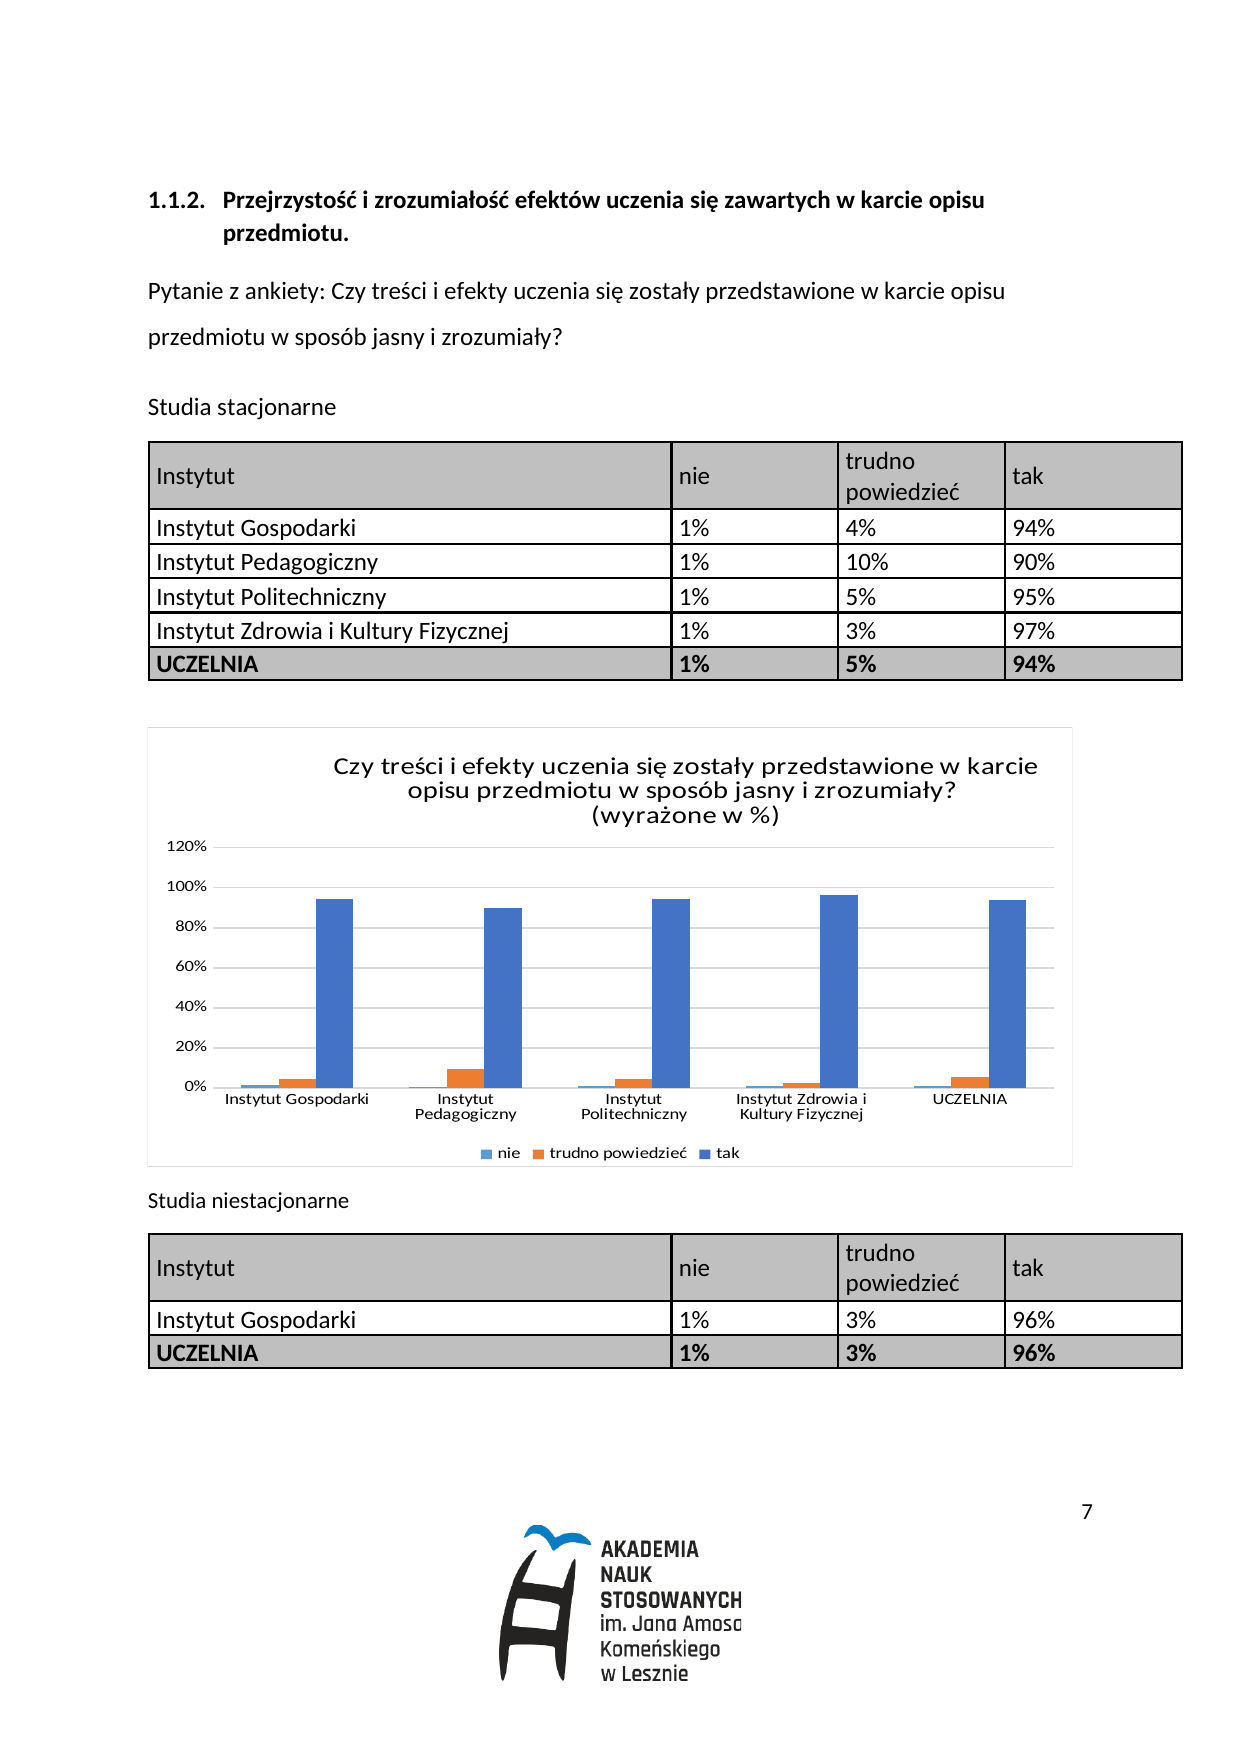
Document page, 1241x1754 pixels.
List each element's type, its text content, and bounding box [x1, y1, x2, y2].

table_cell 97% [1006, 614, 1181, 646]
table_cell 4% [839, 510, 1004, 543]
table_header nie [673, 1235, 837, 1300]
table_cell 3% [839, 614, 1004, 646]
table_cell Instytut Pedagogiczny [150, 545, 670, 577]
picture [499, 1525, 742, 1681]
table_header trudno powiedzieć [839, 443, 1004, 508]
table_cell 96% [1006, 1336, 1181, 1367]
table_header Instytut [150, 1235, 670, 1300]
table_cell 1% [673, 614, 837, 646]
table_header Instytut [150, 443, 670, 508]
table_cell 1% [673, 545, 837, 577]
table_cell 95% [1006, 579, 1181, 611]
table_cell UCZELNIA [150, 1336, 670, 1367]
table_header tak [1006, 443, 1181, 508]
text Studia niestacjonarne [148, 1186, 1093, 1214]
table_cell Instytut Gospodarki [150, 510, 670, 543]
table_cell 90% [1006, 545, 1181, 577]
table_header trudno powiedzieć [839, 1235, 1004, 1300]
table_cell 1% [673, 1302, 837, 1334]
table_header tak [1006, 1235, 1181, 1300]
table_cell Instytut Politechniczny [150, 579, 670, 611]
table_cell Instytut Gospodarki [150, 1302, 670, 1334]
table_cell 1% [673, 579, 837, 611]
table_cell 1% [673, 648, 837, 679]
table_cell 5% [839, 648, 1004, 679]
text Studia stacjonarne [148, 392, 1093, 422]
text Pytanie z ankiety: Czy treści i efekty uczenia się zostały przedstawione w karcie opisu przedmiotu w sposób jasny i zrozumiały? [148, 275, 1093, 351]
table_cell Instytut Zdrowia i Kultury Fizycznej [150, 614, 670, 646]
table_cell 94% [1006, 648, 1181, 679]
table_cell 10% [839, 545, 1004, 577]
table_cell 1% [673, 510, 837, 543]
table_cell 1% [673, 1336, 837, 1367]
table_cell UCZELNIA [150, 648, 670, 679]
table_cell 3% [839, 1336, 1004, 1367]
table_cell 5% [839, 579, 1004, 611]
table_header nie [673, 443, 837, 508]
table_cell 96% [1006, 1302, 1181, 1334]
table_cell 3% [839, 1302, 1004, 1334]
table_cell 94% [1006, 510, 1181, 543]
subtitle Przejrzystość i zrozumiałość efektów uczenia się zawartych w karcie opisu przedmiotu. [148, 184, 1093, 248]
